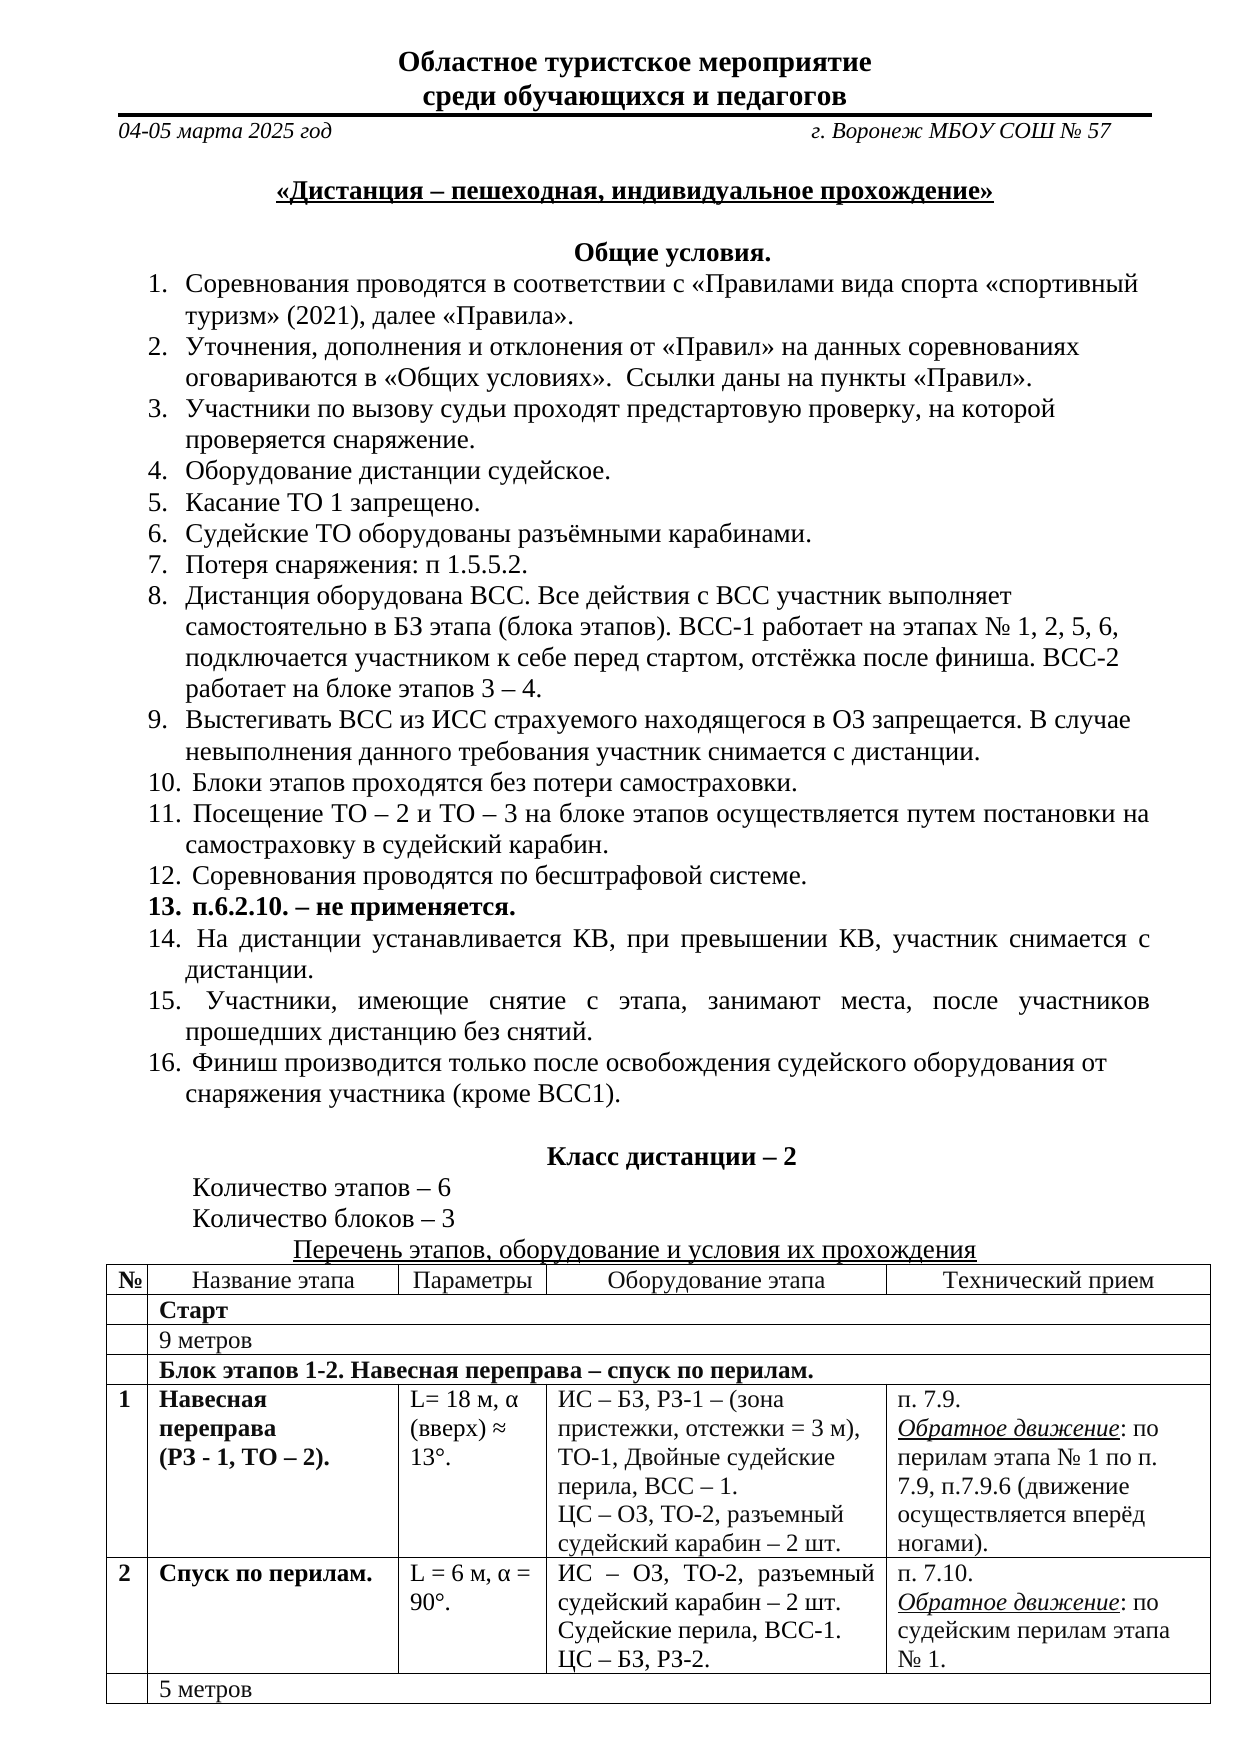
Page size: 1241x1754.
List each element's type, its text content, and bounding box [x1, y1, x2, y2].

list Оборудование дистанции судейское. [148, 454, 1152, 486]
table_cell Спуск по перилам. [148, 1558, 398, 1673]
table_cell п. 7.9. Обратное движение: по перилам этапа № 1 по п. 7.9, п.7.9.6 (движение осуществляется вперёд ногами). [887, 1385, 1210, 1557]
table_cell 5 метров [148, 1674, 1210, 1703]
list Блоки этапов проходятся без потери самостраховки. [148, 766, 1152, 797]
list Уточнения, дополнения и отклонения от «Правил» на данных соревнованиях оговариваются в «Общих условиях». Ссылки даны на пункты «Правил». [148, 330, 1152, 392]
list Потеря снаряжения: п 1.5.5.2. [148, 548, 1152, 579]
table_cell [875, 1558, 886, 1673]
table_cell Старт [148, 1295, 1210, 1324]
list Соревнования проводятся в соответствии с «Правилами вида спорта «спортивный туризм» (2021), далее «Правила». [148, 268, 1152, 330]
table_cell [107, 1325, 147, 1354]
table_header Параметры [399, 1265, 546, 1294]
table_header № [107, 1265, 147, 1294]
list Судейские ТО оборудованы разъёмными карабинами. [148, 517, 1152, 548]
table_cell п. 7.10. Обратное движение: по судейским перилам этапа № 1. [887, 1558, 1210, 1673]
list Соревнования проводятся по бесштрафовой системе. [148, 859, 1152, 891]
table_cell 9 метров [148, 1325, 1210, 1354]
table_header Название этапа [148, 1265, 398, 1294]
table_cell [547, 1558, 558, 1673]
list Выстегивать ВСС из ИСС страхуемого находящегося в ОЗ запрещается. В случае невыполнения данного требования участник снимается с дистанции. [148, 704, 1152, 766]
text «Дистанция – пешеходная, индивидуальное прохождение» [118, 174, 1152, 205]
text 04-05 марта 2025 год г. Воронеж МБОУ СОШ № 57 [118, 117, 1152, 143]
list Класс дистанции – 2 [192, 1140, 1152, 1171]
list Посещение ТО – 2 и ТО – 3 на блоке этапов осуществляется путем постановки на самостраховку в судейский карабин. [148, 797, 1152, 859]
table_header Оборудование этапа [547, 1265, 886, 1294]
list Касание ТО 1 запрещено. [148, 486, 1152, 517]
list п.6.2.10. – не применяется. [148, 891, 1152, 922]
table_cell L= 18 м, α (вверх) ≈ 13°. [399, 1385, 546, 1557]
list Участники по вызову судьи проходят предстартовую проверку, на которой проверяется снаряжение. [148, 392, 1152, 454]
table_cell Навесная переправа (РЗ - 1, ТО – 2). [148, 1385, 398, 1557]
text Количество блоков – 3 [192, 1202, 1152, 1233]
text Общие условия. [193, 236, 1152, 268]
table_cell [107, 1674, 147, 1703]
table_cell Блок этапов 1-2. Навесная переправа – спуск по перилам. [148, 1355, 1210, 1383]
text Перечень этапов, оборудование и условия их прохождения [118, 1233, 1152, 1264]
list Дистанция оборудована ВСС. Все действия с ВСС участник выполняет самостоятельно в БЗ этапа (блока этапов). ВСС-1 работает на этапах № 1, 2, 5, 6, подключается участником к себе перед стартом, отстёжка после финиша. ВСС-2 работает на блоке этапов 3 – 4. [148, 579, 1152, 704]
title Областное туристское мероприятие [118, 44, 1152, 78]
table_cell [107, 1355, 147, 1383]
text Количество этапов – 6 [192, 1171, 1152, 1202]
list Участники, имеющие снятие с этапа, занимают места, после участников прошедших дистанцию без снятий. [148, 984, 1152, 1046]
table_cell L = 6 м, α = 90°. [399, 1558, 546, 1673]
table_cell ИС – БЗ, РЗ-1 – (зона пристежки, отстежки = 3 м), ТО-1, Двойные судейские перила, ВСС – 1. ЦС – ОЗ, ТО-2, разъемный судейский карабин – 2 шт. [547, 1385, 886, 1557]
list На дистанции устанавливается КВ, при превышении КВ, участник снимается с дистанции. [148, 922, 1152, 984]
list Финиш производится только после освобождения судейского оборудования от снаряжения участника (кроме ВСС1). [148, 1046, 1152, 1108]
title среди обучающихся и педагогов [118, 78, 1152, 113]
table_header Технический прием [887, 1265, 1210, 1294]
table_cell 2 [107, 1558, 147, 1673]
table_cell 1 [107, 1385, 147, 1557]
table_cell [107, 1295, 147, 1324]
